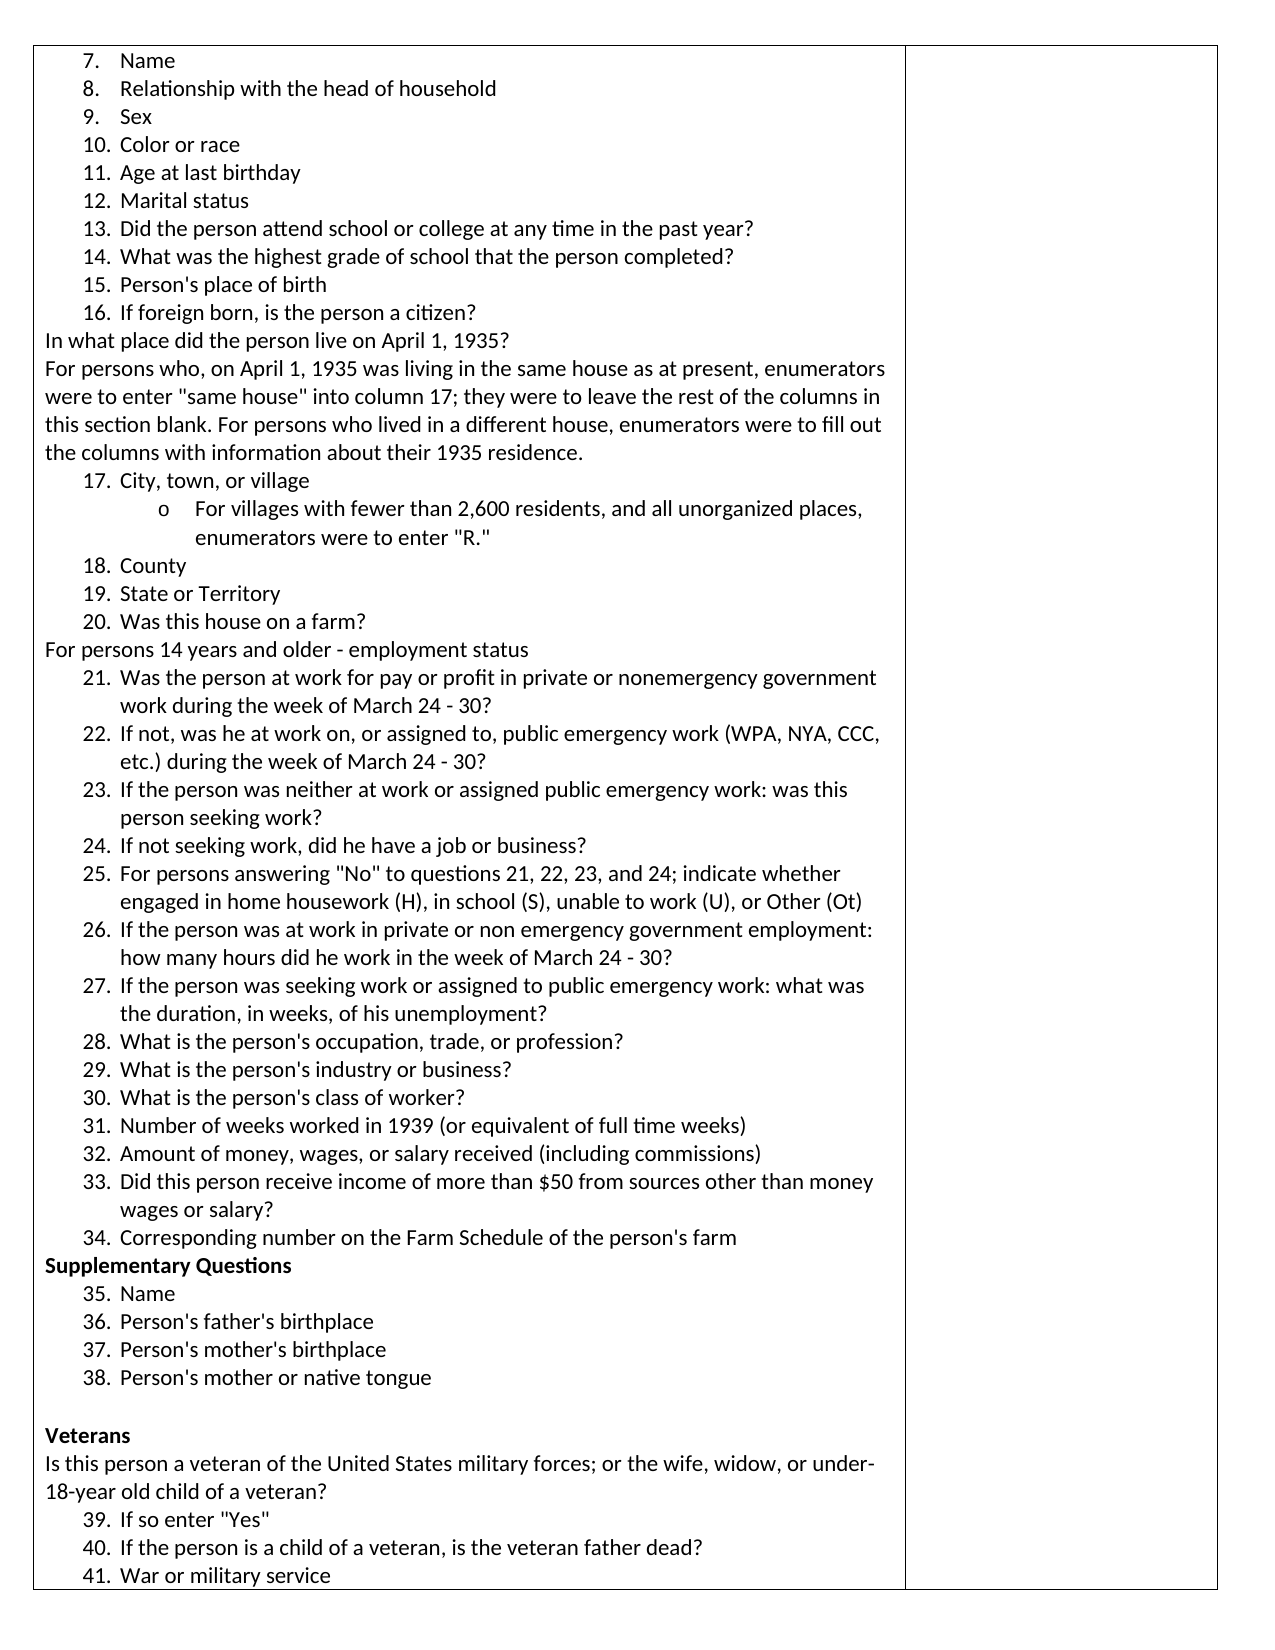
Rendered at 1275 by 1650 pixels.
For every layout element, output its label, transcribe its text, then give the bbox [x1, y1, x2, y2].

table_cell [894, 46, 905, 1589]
table_cell [906, 46, 1217, 1589]
